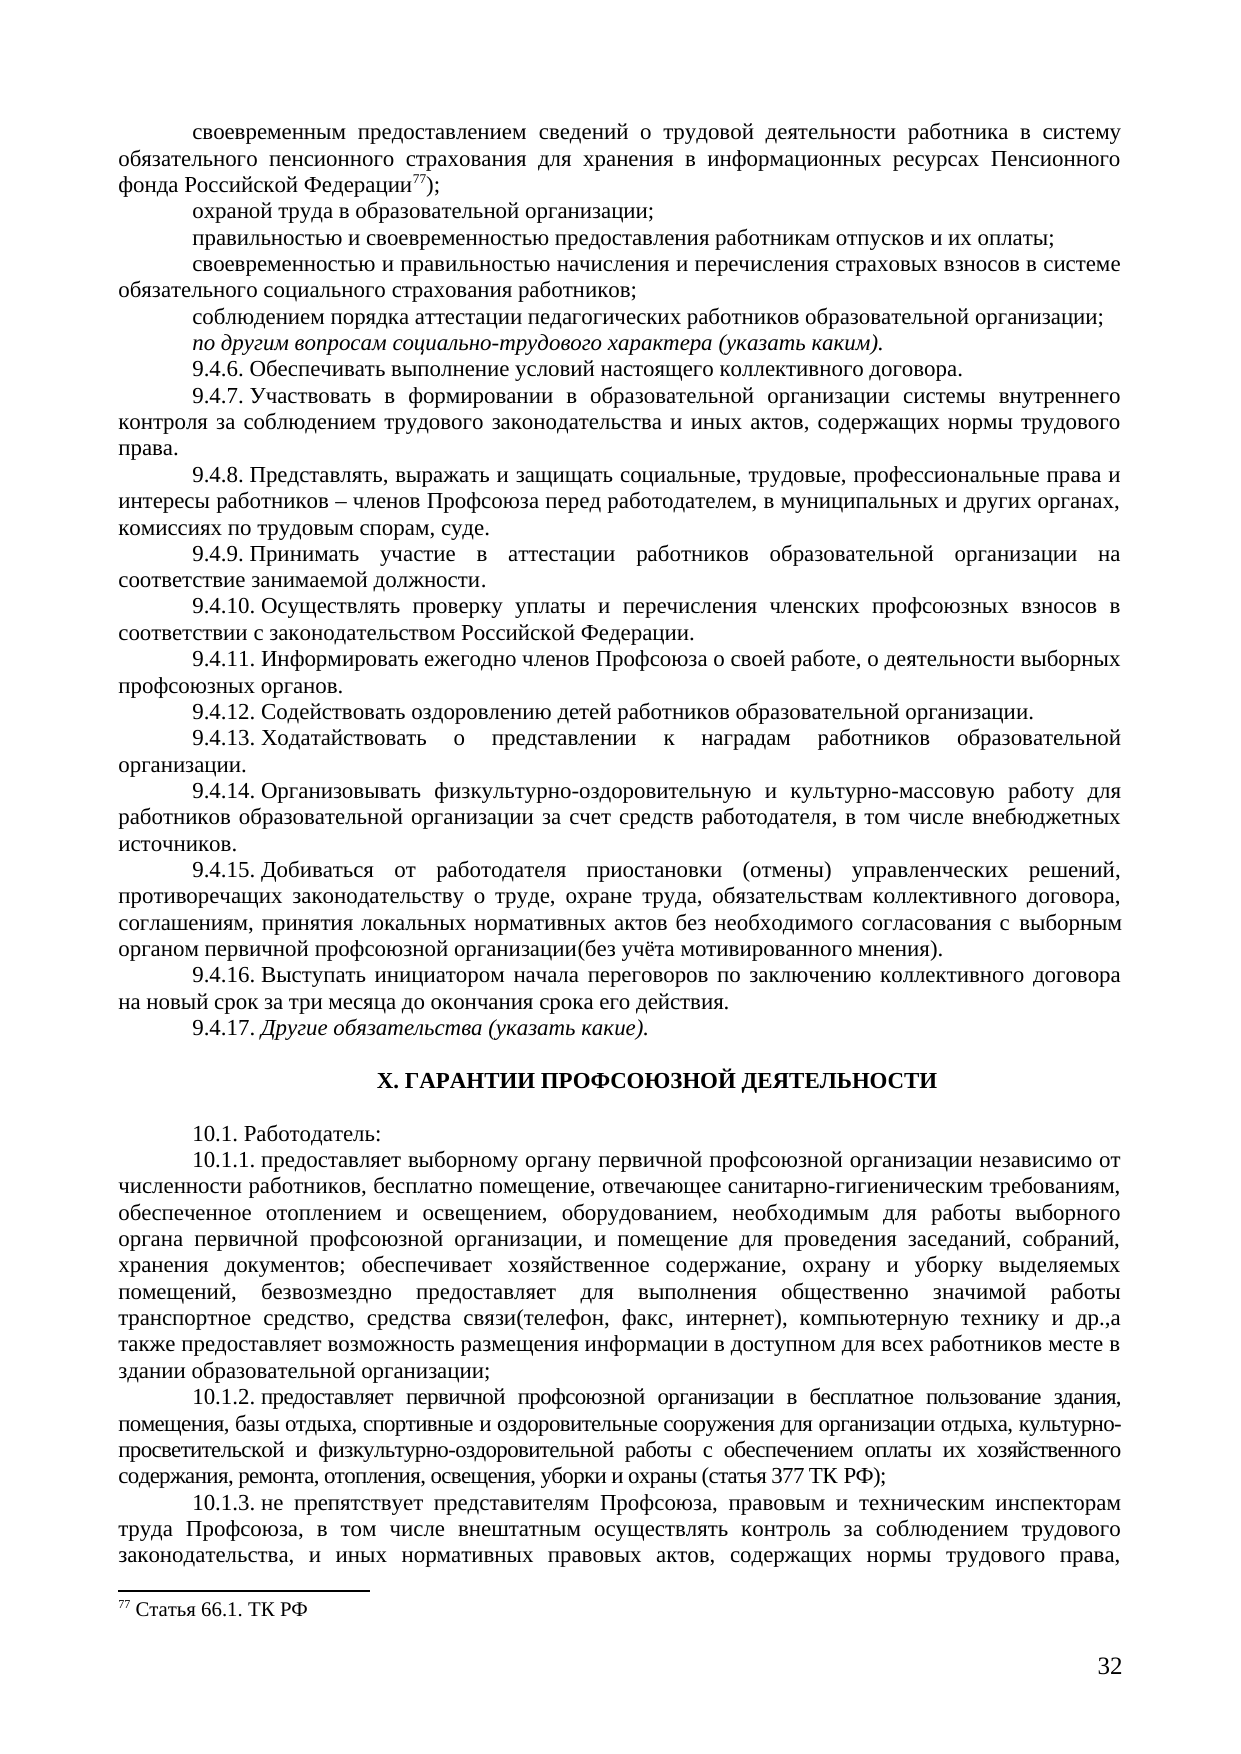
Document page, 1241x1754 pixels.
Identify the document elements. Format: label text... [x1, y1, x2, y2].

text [118, 1489, 1122, 1568]
text охраной труда в образовательной организации; [118, 197, 1122, 224]
text 9.4.15. Добиваться от работодателя приостановки (отмены) управленческих решений, противоречащих законодательству о труде, охране труда, обязательствам коллективного договора, соглашениям, принятия локальных нормативных актов без необходимого согласования с выборным органом первичной профсоюзной организации(без учёта мотивированного мнения). [118, 856, 1122, 962]
text 9.4.11. Информировать ежегодно членов Профсоюза о своей работе, о деятельности выборных профсоюзных органов. [118, 645, 1122, 698]
text правильностью и своевременностью предоставления работникам отпусков и их оплаты; [118, 224, 1122, 250]
text 9.4.13. Ходатайствовать о представлении к наградам работников образовательной организации. [118, 724, 1122, 777]
text 9.4.12. Содействовать оздоровлению детей работников образовательной организации. [118, 698, 1122, 724]
text Х. ГАРАНТИИ ПРОФСОЮЗНОЙ ДЕЯТЕЛЬНОСТИ [118, 1067, 1122, 1093]
text 10.1. Работодатель: [118, 1120, 1122, 1146]
text своевременным предоставлением сведений о трудовой деятельности работника в систему обязательного пенсионного страхования для хранения в информационных ресурсах Пенсионного фонда Российской Федерации); [118, 118, 1122, 197]
text по другим вопросам социально-трудового характера (указать каким). [118, 329, 1122, 355]
text своевременностью и правильностью начисления и перечисления страховых взносов в системе обязательного социального страхования работников; [118, 250, 1122, 303]
text 9.4.17. Другие обязательства (указать какие). [118, 1014, 1122, 1041]
text 10.1.2. предоставляет первичной профсоюзной организации в бесплатное пользование здания, помещения, базы отдыха, спортивные и оздоровительные сооружения для организации отдыха, культурно-просветительской и физкультурно-оздоровительной работы с обеспечением оплаты их хозяйственного содержания, ремонта, отопления, освещения, уборки и охраны (статья 377 ТК РФ); [118, 1383, 1122, 1489]
text соблюдением порядка аттестации педагогических работников образовательной организации; [118, 303, 1122, 329]
text 9.4.8. Представлять, выражать и защищать социальные, трудовые, профессиональные права и интересы работников – членов Профсоюза перед работодателем, в муниципальных и других органах, комиссиях по трудовым спорам, суде. [118, 461, 1122, 540]
text 9.4.10. Осуществлять проверку уплаты и перечисления членских профсоюзных взносов в соответствии с законодательством Российской Федерации. [118, 593, 1122, 645]
text 9.4.9. Принимать участие в аттестации работников образовательной организации на соответствие занимаемой должности. [118, 540, 1122, 593]
text 9.4.16. Выступать инициатором начала переговоров по заключению коллективного договора на новый срок за три месяца до окончания срока его действия. [118, 962, 1122, 1014]
text 9.4.14. Организовывать физкультурно-оздоровительную и культурно-массовую работу для работников образовательной организации за счет средств работодателя, в том числе внебюджетных источников. [118, 777, 1122, 856]
text 9.4.6. Обеспечивать выполнение условий настоящего коллективного договора. [118, 355, 1122, 382]
text 9.4.7. Участвовать в формировании в образовательной организации системы внутреннего контроля за соблюдением трудового законодательства и иных актов, содержащих нормы трудового права. [118, 382, 1122, 461]
text 10.1.1. предоставляет выборному органу первичной профсоюзной организации независимо от численности работников, бесплатно помещение, отвечающее санитарно-гигиеническим требованиям, обеспеченное отоплением и освещением, оборудованием, необходимым для работы выборного органа первичной профсоюзной организации, и помещение для проведения заседаний, собраний, хранения документов; обеспечивает хозяйственное содержание, охрану и уборку выделяемых помещений, безвозмездно предоставляет для выполнения общественно значимой работы транспортное средство, средства связи(телефон, факс, интернет), компьютерную технику и др.,а также предоставляет возможность размещения информации в доступном для всех работников месте в здании образовательной организации; [118, 1146, 1122, 1383]
